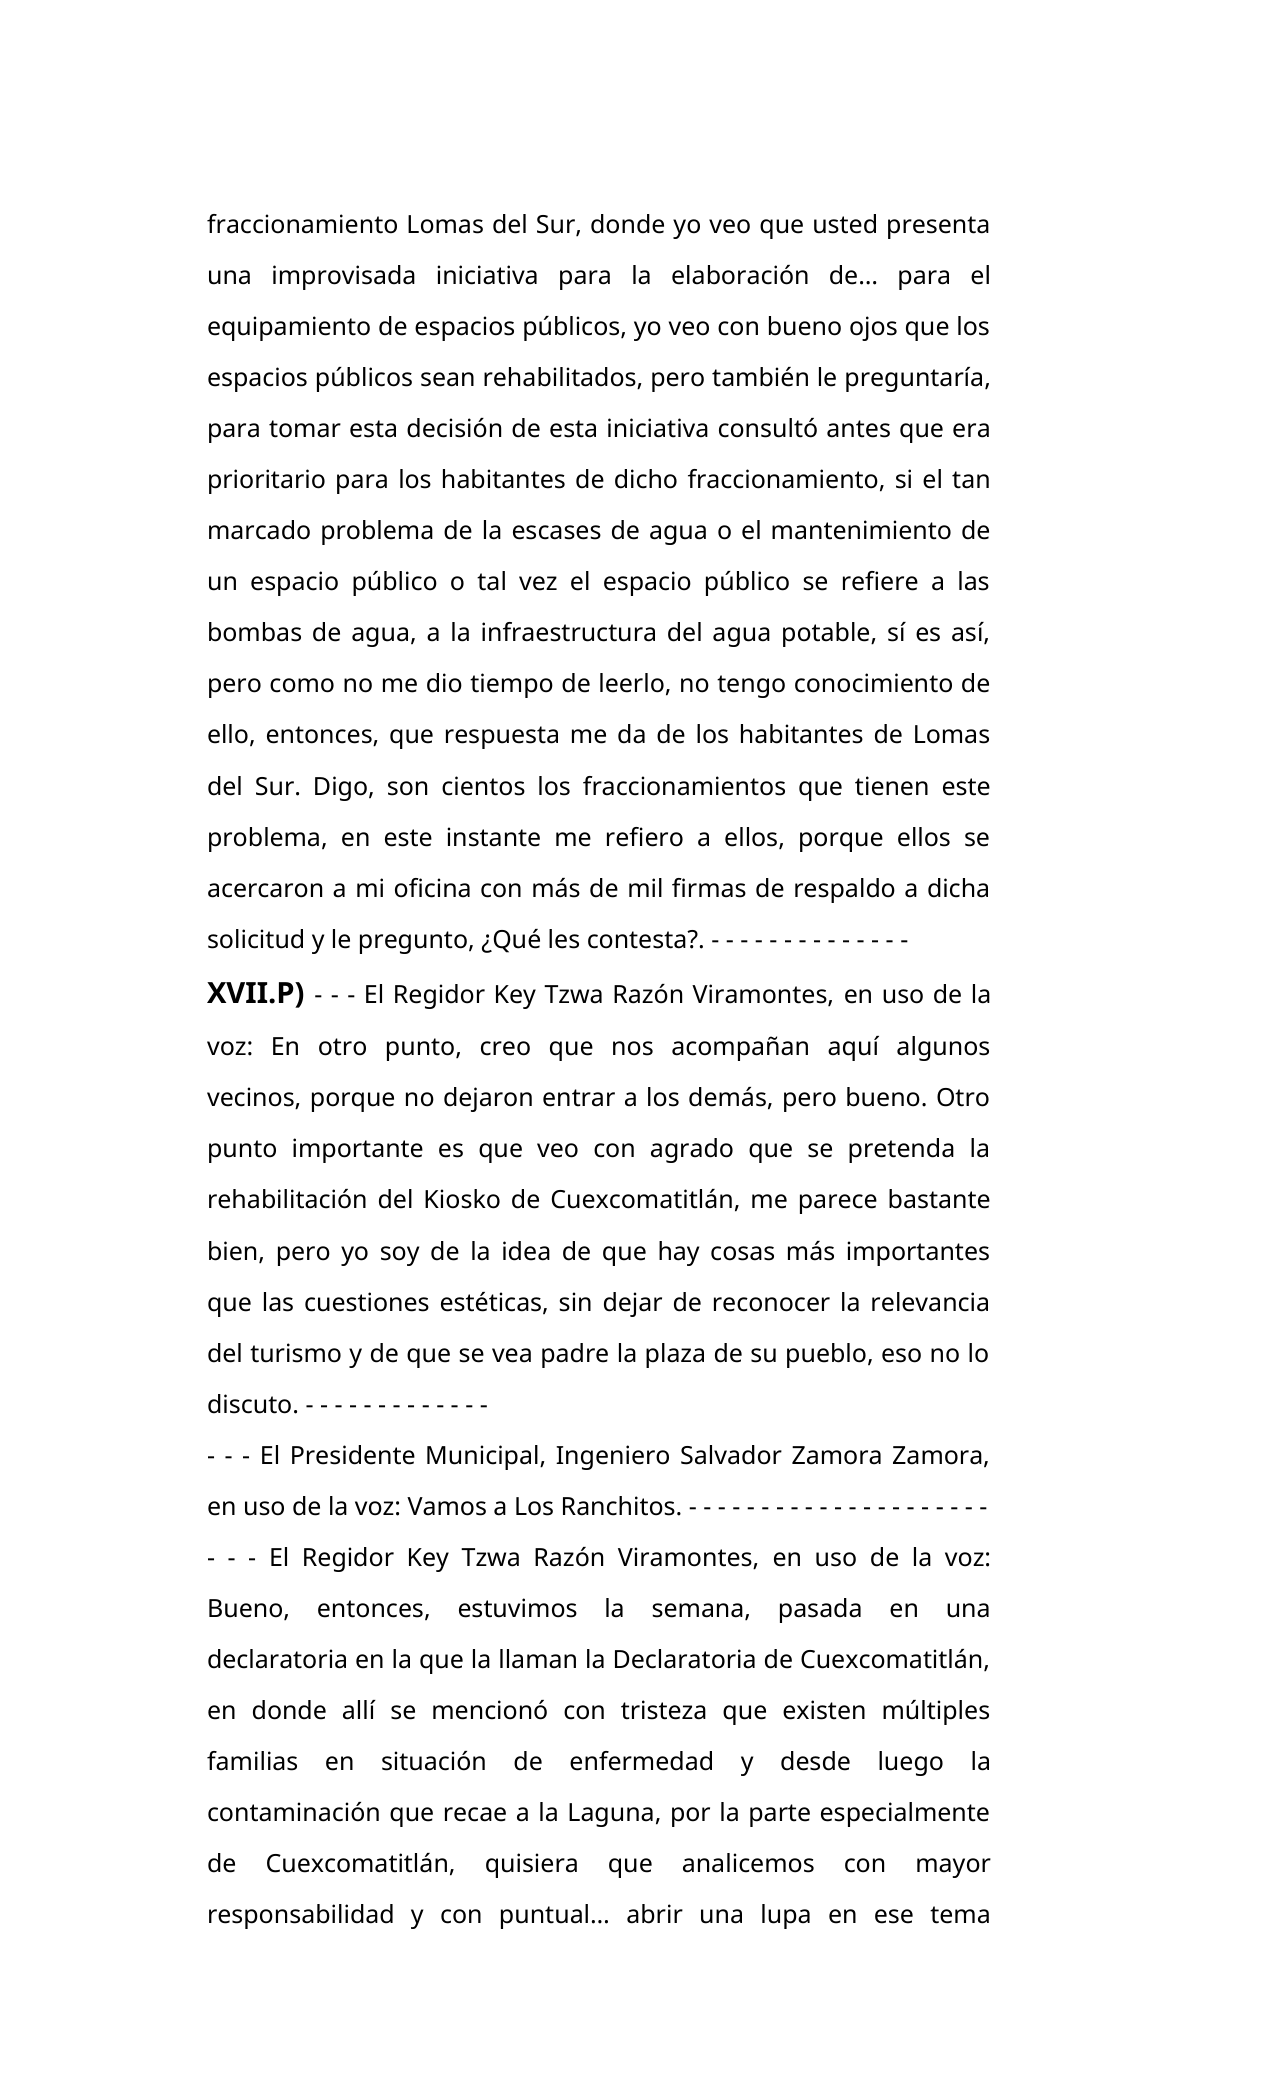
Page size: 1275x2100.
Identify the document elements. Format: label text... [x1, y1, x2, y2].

text XVII.P) - - - El Regidor Key Tzwa Razón Viramontes, en uso de la voz: En otro punto, creo que nos acompañan aquí algunos vecinos, porque no dejaron entrar a los demás, pero bueno. Otro punto importante es que veo con agrado que se pretenda la rehabilitación del Kiosko de Cuexcomatitlán, me parece bastante bien, pero yo soy de la idea de que hay cosas más importantes que las cuestiones estéticas, sin dejar de reconocer la relevancia del turismo y de que se vea padre la plaza de su pueblo, eso no lo discuto. - - - - - - - - - - - - - [207, 972, 991, 1420]
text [207, 1539, 991, 1931]
text - - - El Presidente Municipal, Ingeniero Salvador Zamora Zamora, en uso de la voz: Vamos a Los Ranchitos. - - - - - - - - - - - - - - - - - - - - - [207, 1437, 991, 1522]
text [207, 207, 991, 955]
